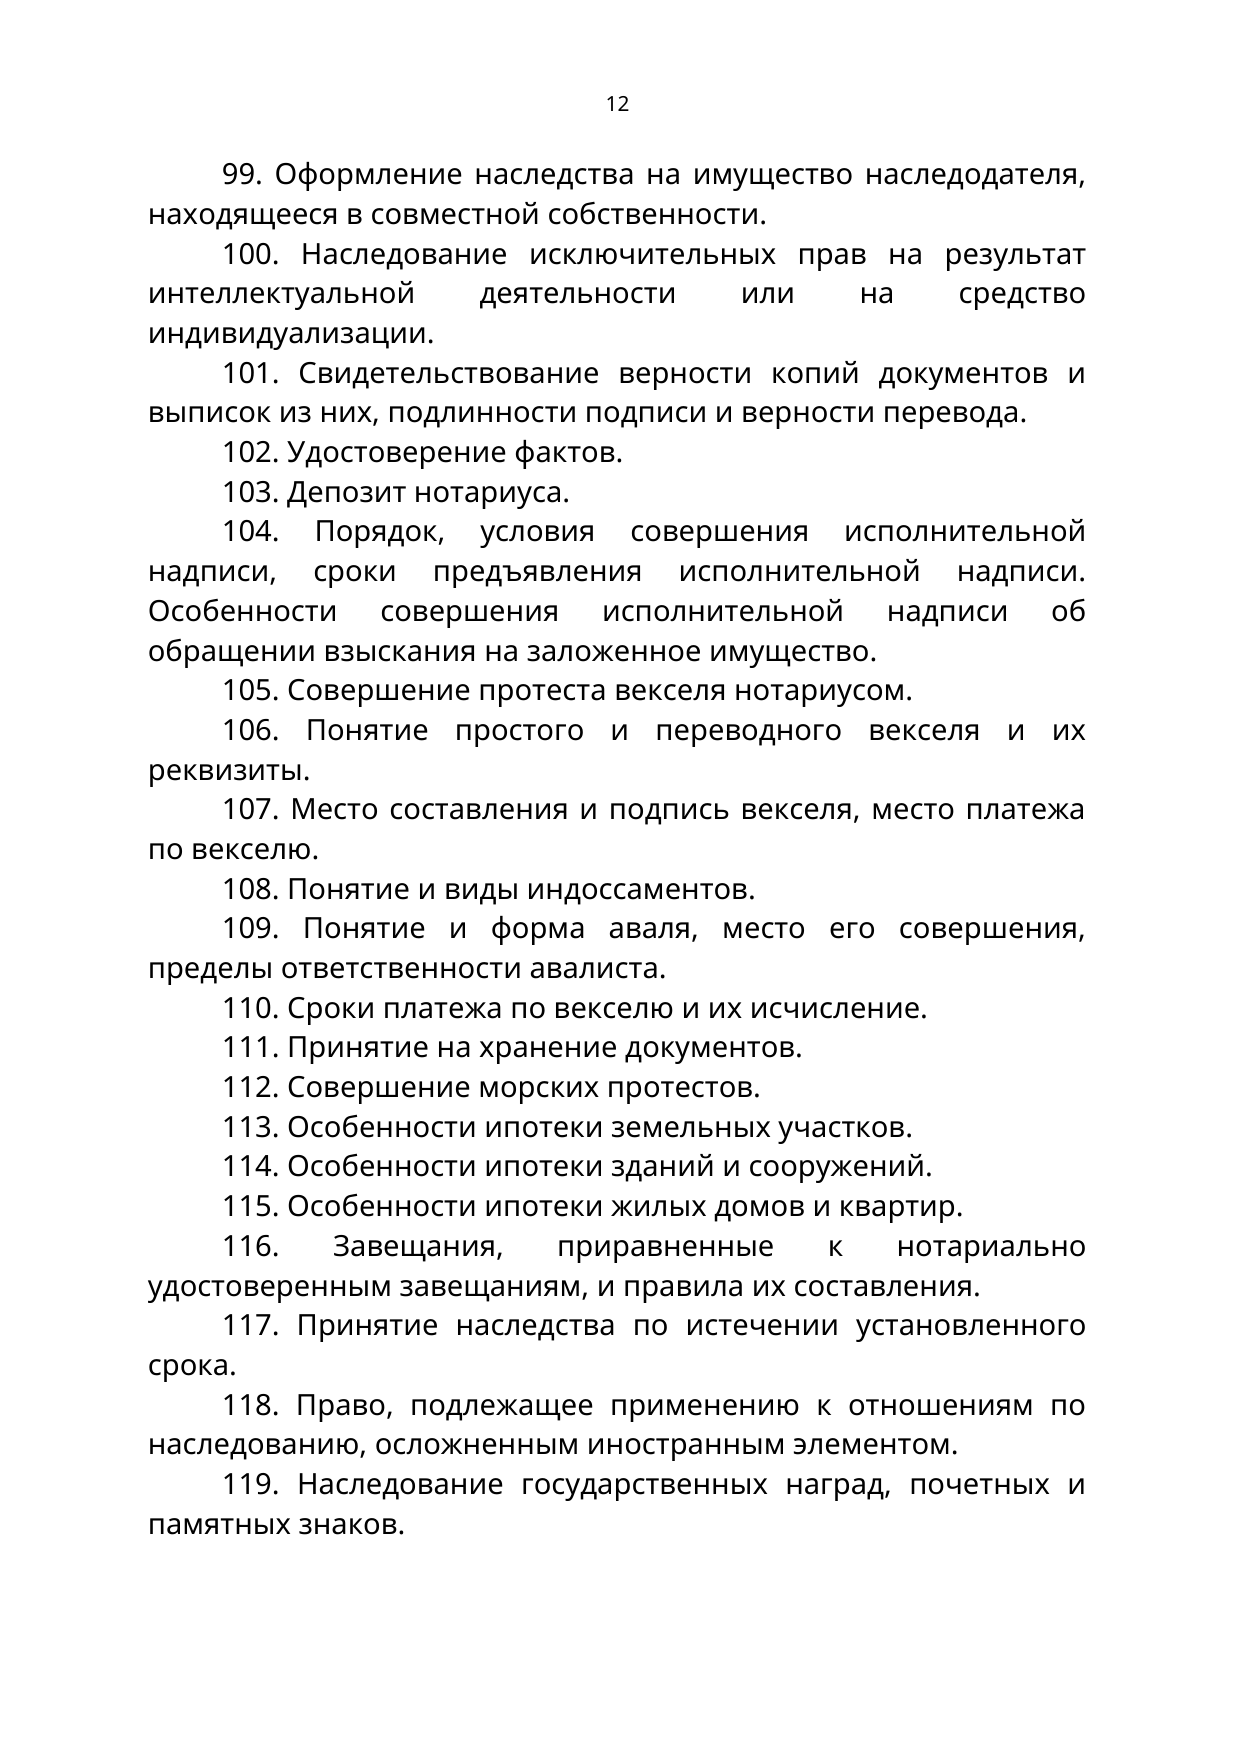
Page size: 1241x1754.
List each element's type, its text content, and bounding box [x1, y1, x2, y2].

text 107. Место составления и подпись векселя, место платежа по векселю. [148, 788, 1087, 868]
text 115. Особенности ипотеки жилых домов и квартир. [148, 1185, 1087, 1225]
text 109. Понятие и форма аваля, место его совершения, пределы ответственности авалиста. [148, 908, 1087, 987]
text 119. Наследование государственных наград, почетных и памятных знаков. [148, 1463, 1087, 1543]
text 111. Принятие на хранение документов. [148, 1027, 1087, 1066]
text 112. Совершение морских протестов. [148, 1066, 1087, 1106]
text 102. Удостоверение фактов. [148, 431, 1087, 471]
text 118. Право, подлежащее применению к отношениям по наследованию, осложненным иностранным элементом. [148, 1384, 1087, 1463]
text 101. Свидетельствование верности копий документов и выписок из них, подлинности подписи и верности перевода. [148, 352, 1087, 431]
text 104. Порядок, условия совершения исполнительной надписи, сроки предъявления исполнительной надписи. Особенности совершения исполнительной надписи об обращении взыскания на заложенное имущество. [148, 511, 1087, 669]
text 113. Особенности ипотеки земельных участков. [148, 1106, 1087, 1146]
text 110. Сроки платежа по векселю и их исчисление. [148, 987, 1087, 1027]
text 117. Принятие наследства по истечении установленного срока. [148, 1304, 1087, 1384]
text 114. Особенности ипотеки зданий и сооружений. [148, 1146, 1087, 1185]
text 116. Завещания, приравненные к нотариально удостоверенным завещаниям, и правила их составления. [148, 1225, 1087, 1304]
text 100. Наследование исключительных прав на результат интеллектуальной деятельности или на средство индивидуализации. [148, 233, 1087, 352]
text 108. Понятие и виды индоссаментов. [148, 868, 1087, 908]
text 99. Оформление наследства на имущество наследодателя, находящееся в совместной собственности. [148, 153, 1087, 233]
text 106. Понятие простого и переводного векселя и их реквизиты. [148, 709, 1087, 788]
text 105. Совершение протеста векселя нотариусом. [148, 669, 1087, 709]
text 103. Депозит нотариуса. [148, 471, 1087, 511]
